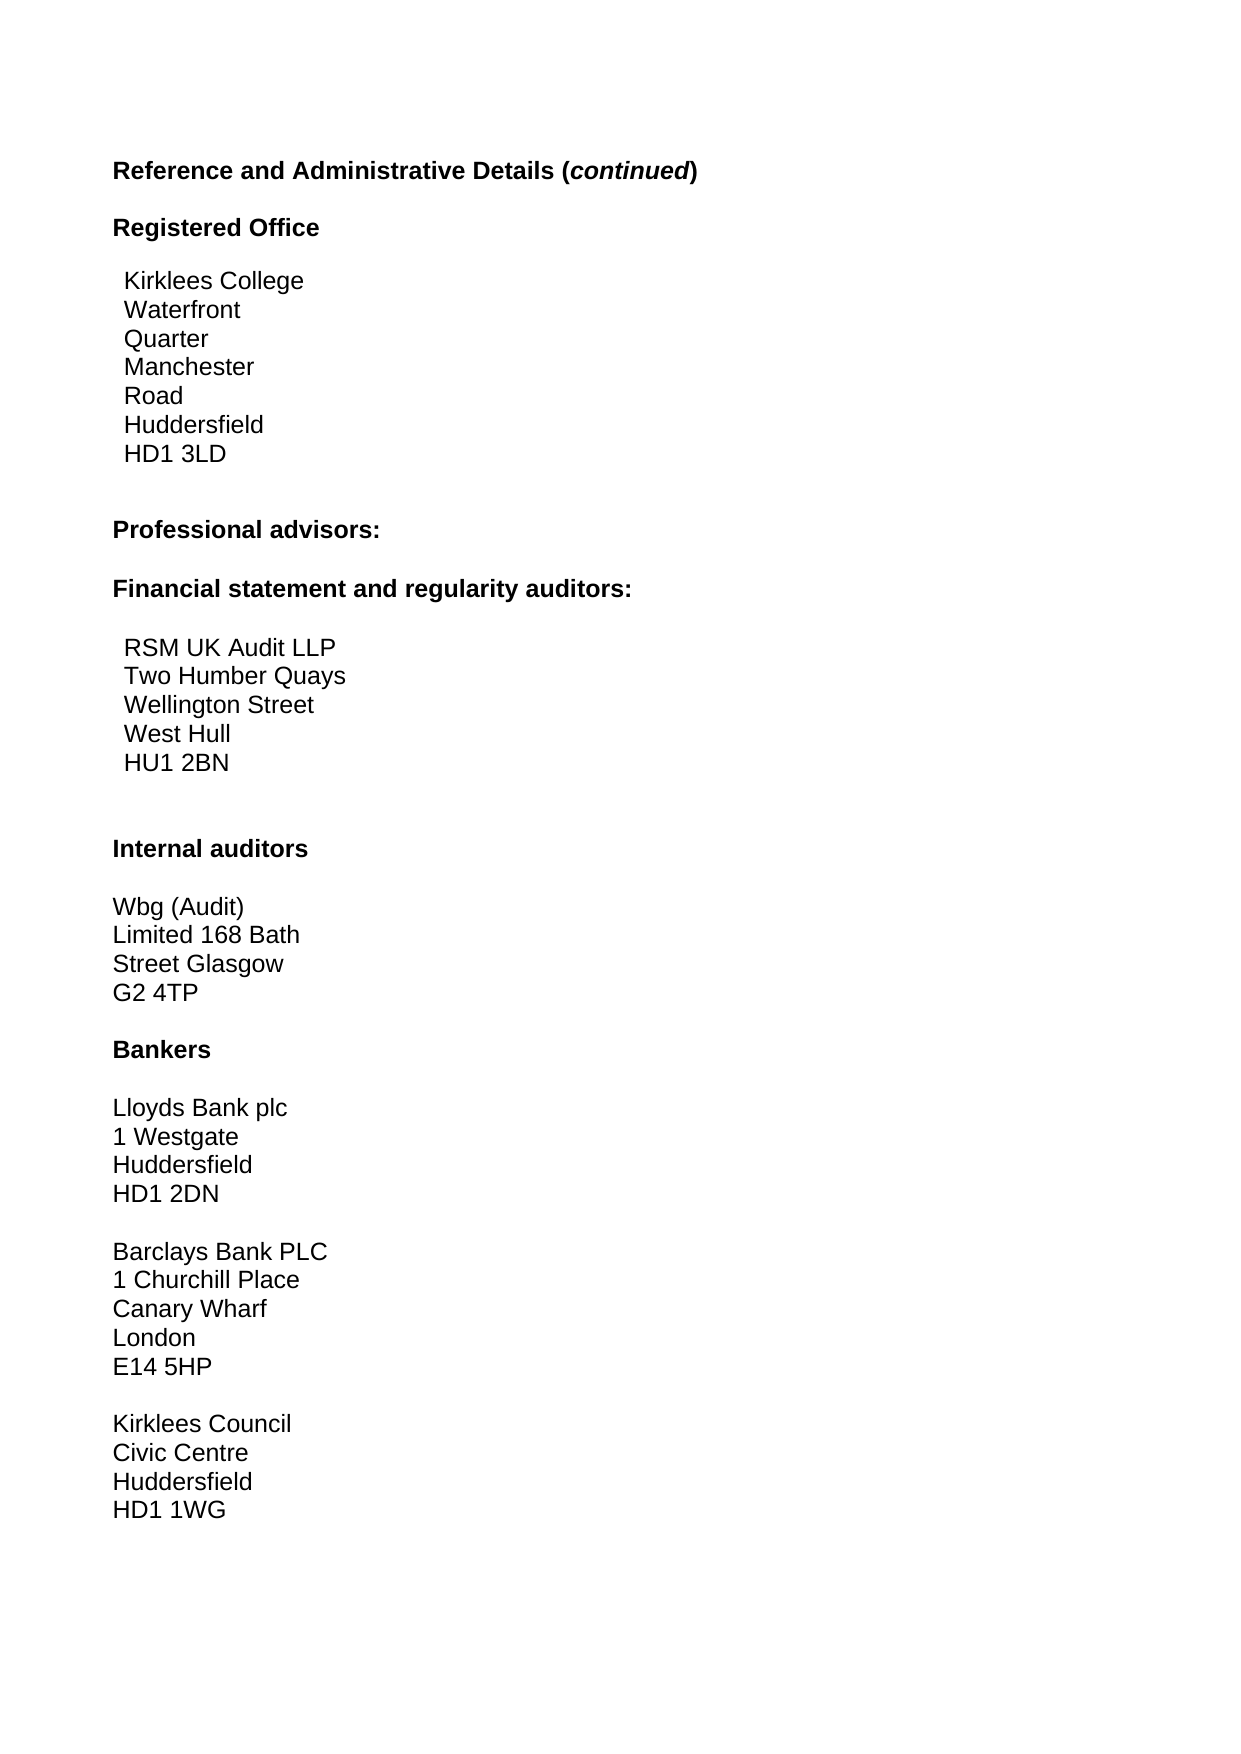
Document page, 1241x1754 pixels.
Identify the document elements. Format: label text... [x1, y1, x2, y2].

text Civic Centre [112, 1438, 1203, 1467]
text Barclays Bank PLC [112, 1237, 1203, 1265]
text G2 4TP [112, 978, 1203, 1007]
text HD1 1WG [112, 1495, 1203, 1524]
text London [112, 1323, 1203, 1352]
text 1 Westgate [112, 1122, 1203, 1150]
text RSM UK Audit LLP Two Humber Quays Wellington Street West Hull [124, 633, 358, 748]
text Financial statement and regularity auditors: [112, 574, 1203, 603]
subtitle Bankers [112, 1035, 1203, 1064]
text 1 Churchill Place [112, 1265, 1203, 1294]
text HD1 3LD [124, 439, 1203, 467]
subtitle Internal auditors [112, 834, 1203, 863]
text Kirklees Council [112, 1409, 1203, 1438]
text Huddersfield [112, 1467, 1203, 1495]
subtitle Reference and Administrative Details (continued) [112, 156, 1203, 184]
text HU1 2BN [124, 748, 1203, 776]
text Wbg (Audit) Limited 168 Bath Street Glasgow [112, 892, 315, 978]
subtitle Professional advisors: [112, 515, 1203, 544]
text HD1 2DN [112, 1179, 1203, 1208]
text Lloyds Bank plc [112, 1093, 1203, 1122]
subtitle Registered Office [112, 213, 1203, 242]
text Huddersfield [112, 1150, 1203, 1179]
text E14 5HP [112, 1352, 1203, 1380]
text Canary Wharf [112, 1294, 1203, 1323]
text Kirklees College Waterfront Quarter Manchester Road Huddersfield [124, 266, 316, 439]
